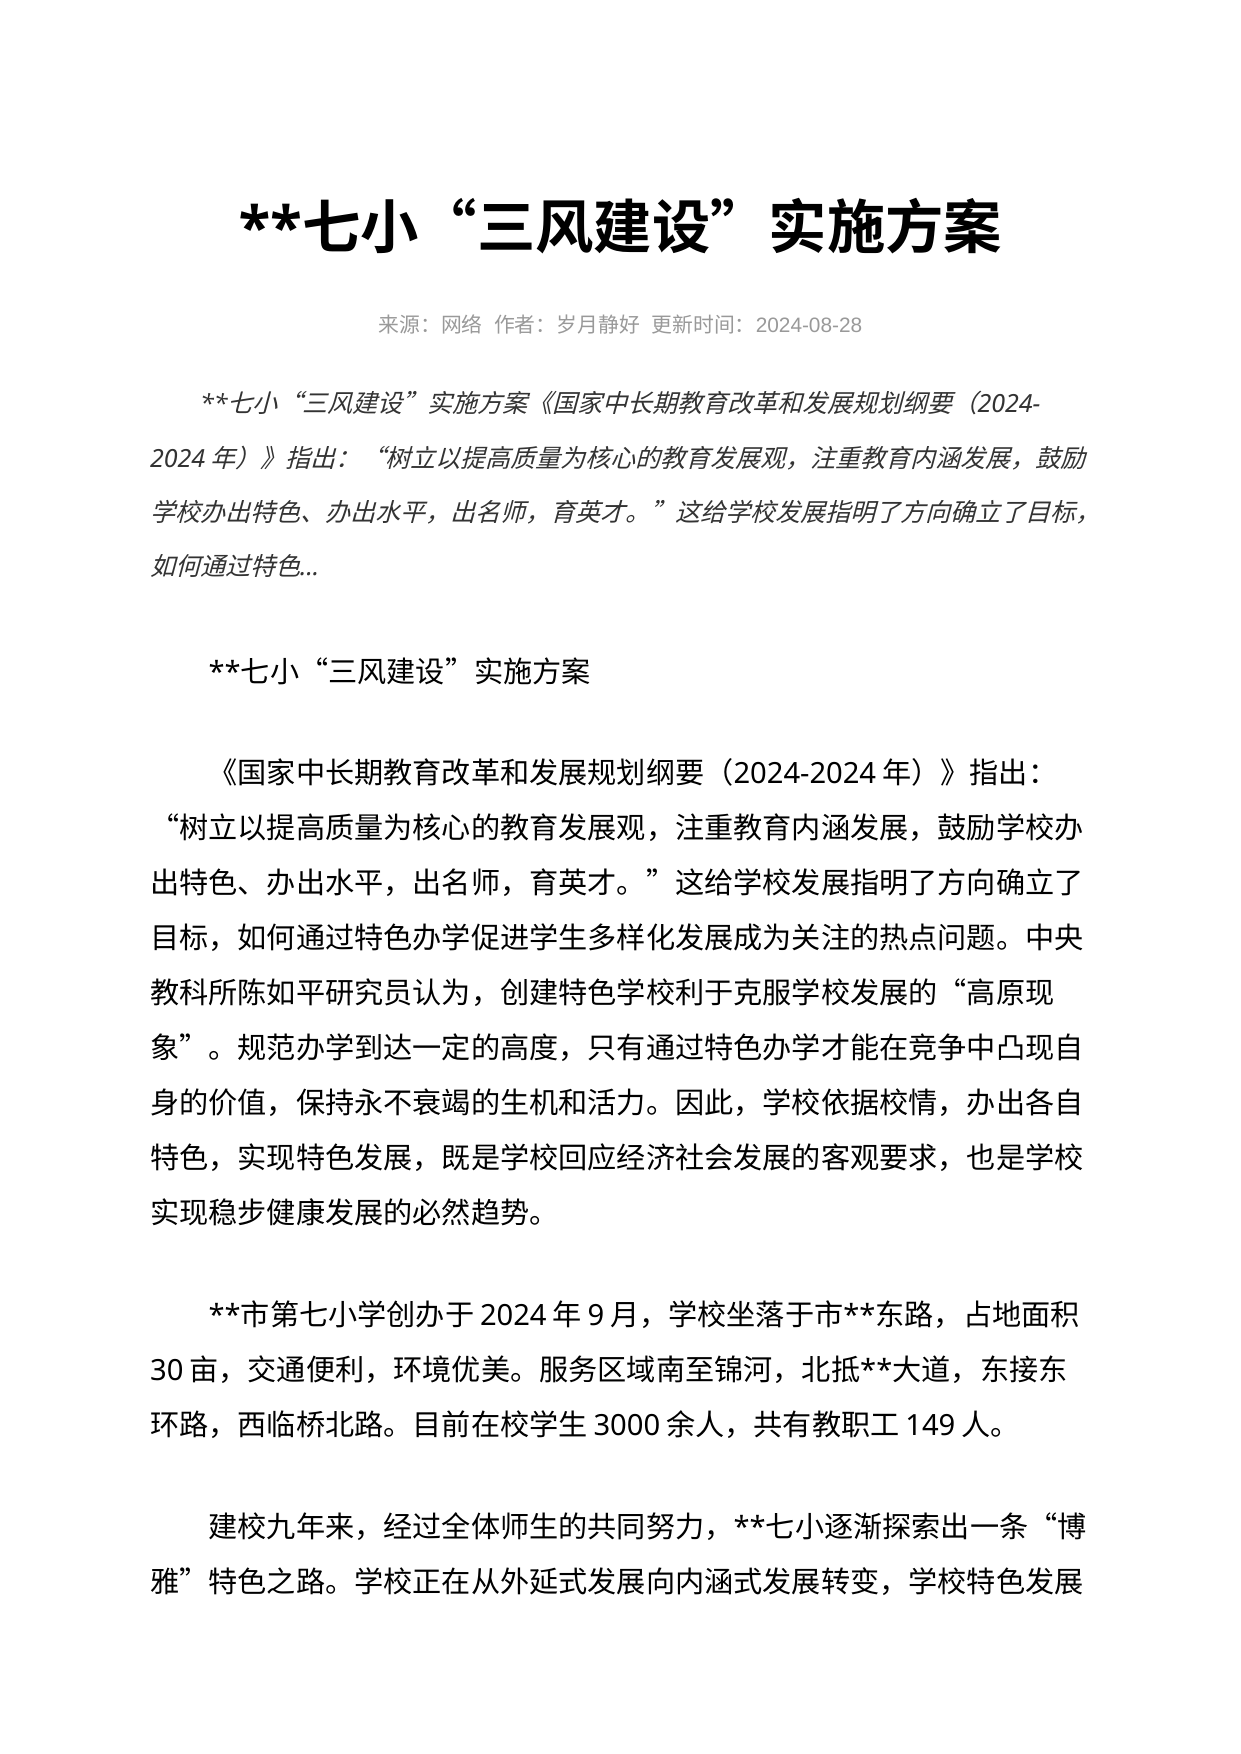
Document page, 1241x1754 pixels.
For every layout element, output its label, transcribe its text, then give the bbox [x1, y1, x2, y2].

text 《国家中长期教育改革和发展规划纲要（2024-2024年）》指出：“树立以提高质量为核心的教育发展观，注重教育内涵发展，鼓励学校办出特色、办出水平，出名师，育英才。”这给学校发展指明了方向确立了目标，如何通过特色办学促进学生多样化发展成为关注的热点问题。中央教科所陈如平研究员认为，创建特色学校利于克服学校发展的“高原现象”。规范办学到达一定的高度，只有通过特色办学才能在竞争中凸现自身的价值，保持永不衰竭的生机和活力。因此，学校依据校情，办出各自特色，实现特色发展，既是学校回应经济社会发展的客观要求，也是学校实现稳步健康发展的必然趋势。 [150, 750, 1090, 1232]
text **七小“三风建设”实施方案《国家中长期教育改革和发展规划纲要（2024-2024年）》指出：“树立以提高质量为核心的教育发展观，注重教育内涵发展，鼓励学校办出特色、办出水平，出名师，育英才。”这给学校发展指明了方向确立了目标，如何通过特色... [150, 384, 1090, 583]
text **市第七小学创办于2024年9月，学校坐落于市**东路，占地面积30亩，交通便利，环境优美。服务区域南至锦河，北抵**大道，东接东环路，西临桥北路。目前在校学生3000余人，共有教职工149人。 [150, 1291, 1090, 1443]
subtitle **七小“三风建设”实施方案 [150, 181, 1090, 266]
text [150, 1503, 1090, 1600]
text **七小“三风建设”实施方案 [150, 648, 1090, 691]
text 来源：网络 作者：岁月静好 更新时间：2024-08-28 [150, 313, 1090, 337]
